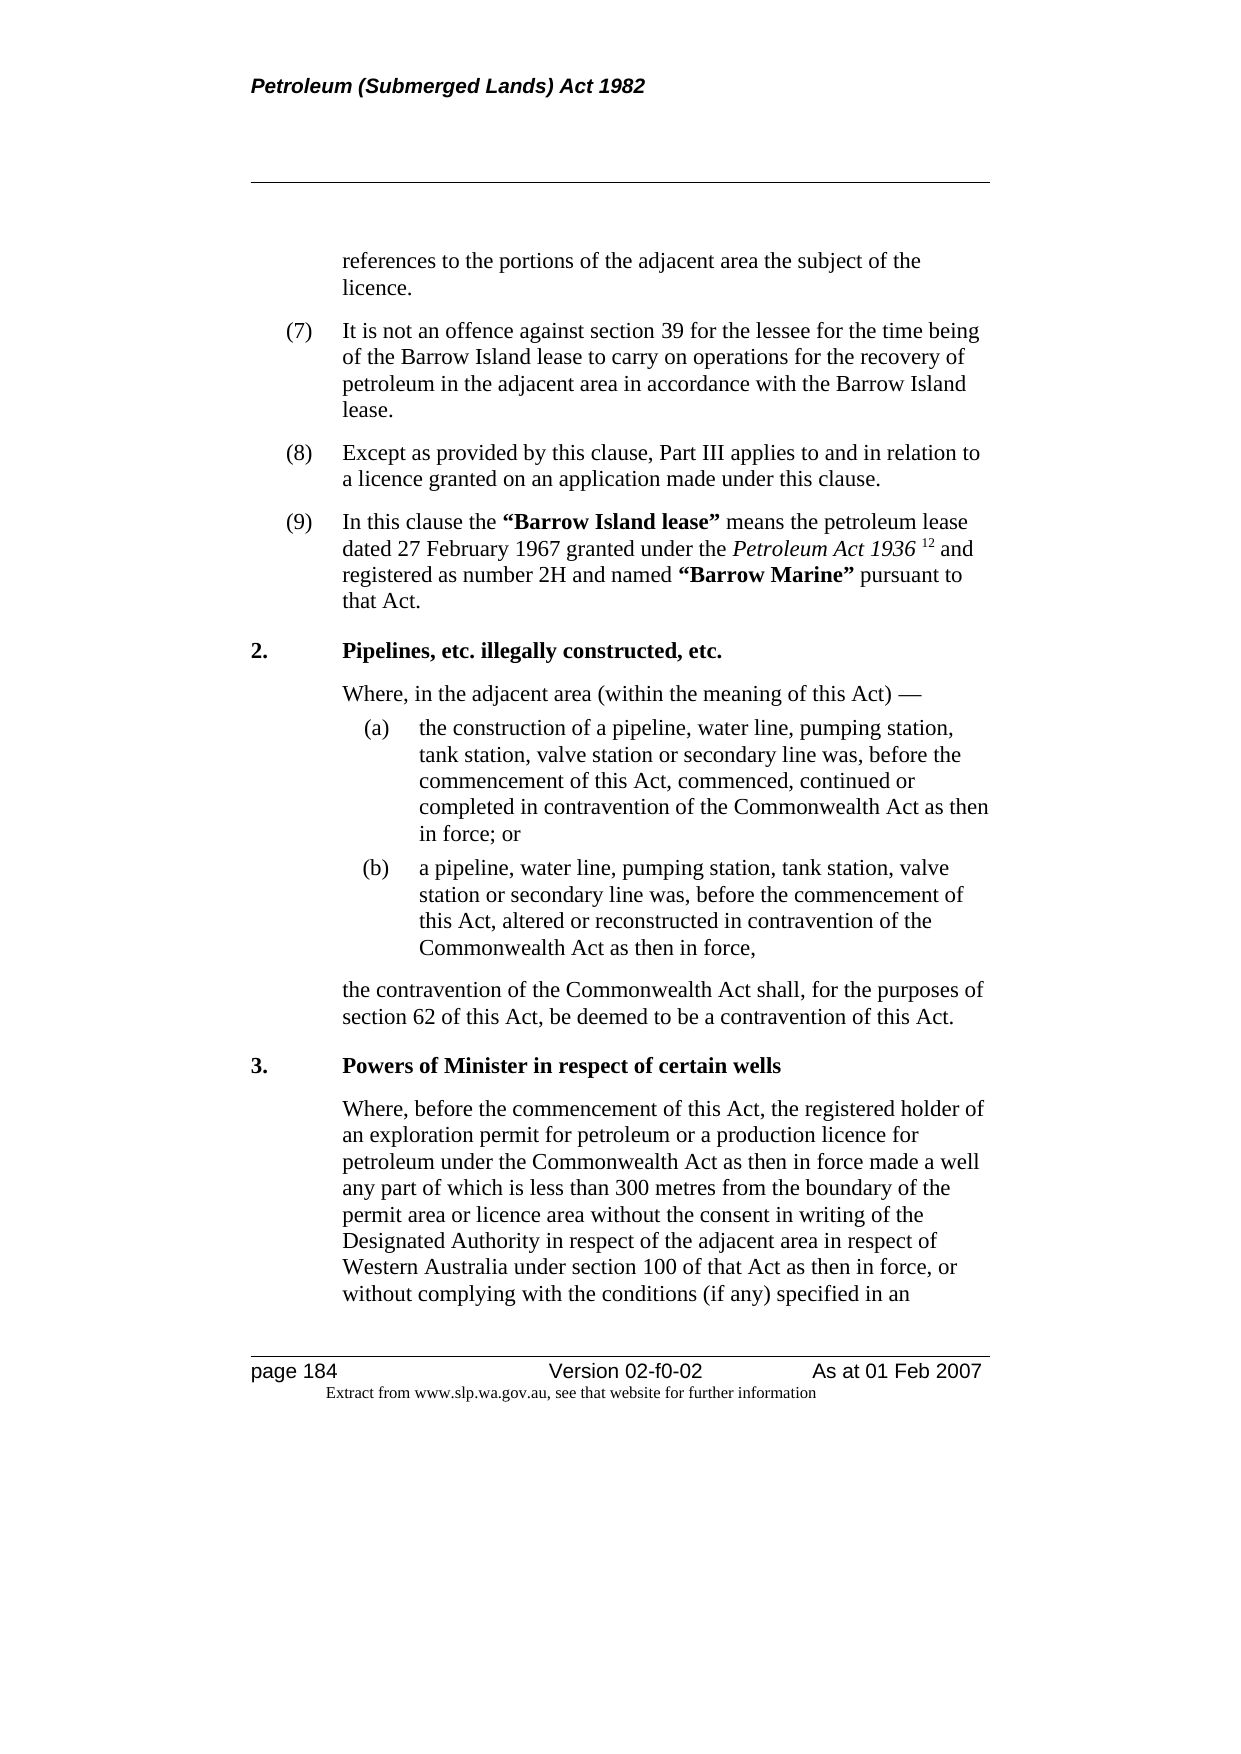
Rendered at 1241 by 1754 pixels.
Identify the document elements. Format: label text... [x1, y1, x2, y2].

subtitle 2. Pipelines, etc. illegally constructed, etc. [251, 637, 990, 663]
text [251, 1095, 990, 1306]
text (7) It is not an offence against section 39 for the lessee for the time being of the Barrow Island lease to carry on operations for the recovery of petroleum in the adjacent area in accordance with the Barrow Island lease. [251, 317, 990, 422]
text (9) In this clause the “Barrow Island lease” means the petroleum lease dated 27 February 1967 granted under the Petroleum Act 1936 12 and registered as number 2H and named “Barrow Marine” pursuant to that Act. [251, 508, 990, 614]
text the contravention of the Commonwealth Act shall, for the purposes of section 62 of this Act, be deemed to be a contravention of this Act. [251, 977, 990, 1029]
subtitle 3. Powers of Minister in respect of certain wells [251, 1052, 990, 1078]
text (8) Except as provided by this clause, Part III applies to and in relation to a licence granted on an application made under this clause. [251, 439, 990, 492]
text Where, in the adjacent area (within the meaning of this Act) — [251, 680, 990, 706]
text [251, 247, 990, 300]
text (a) the construction of a pipeline, water line, pumping station, tank station, valve station or secondary line was, before the commencement of this Act, commenced, continued or completed in contravention of the Commonwealth Act as then in force; or [251, 714, 990, 846]
text (b) a pipeline, water line, pumping station, tank station, valve station or secondary line was, before the commencement of this Act, altered or reconstructed in contravention of the Commonwealth Act as then in force, [251, 854, 990, 960]
